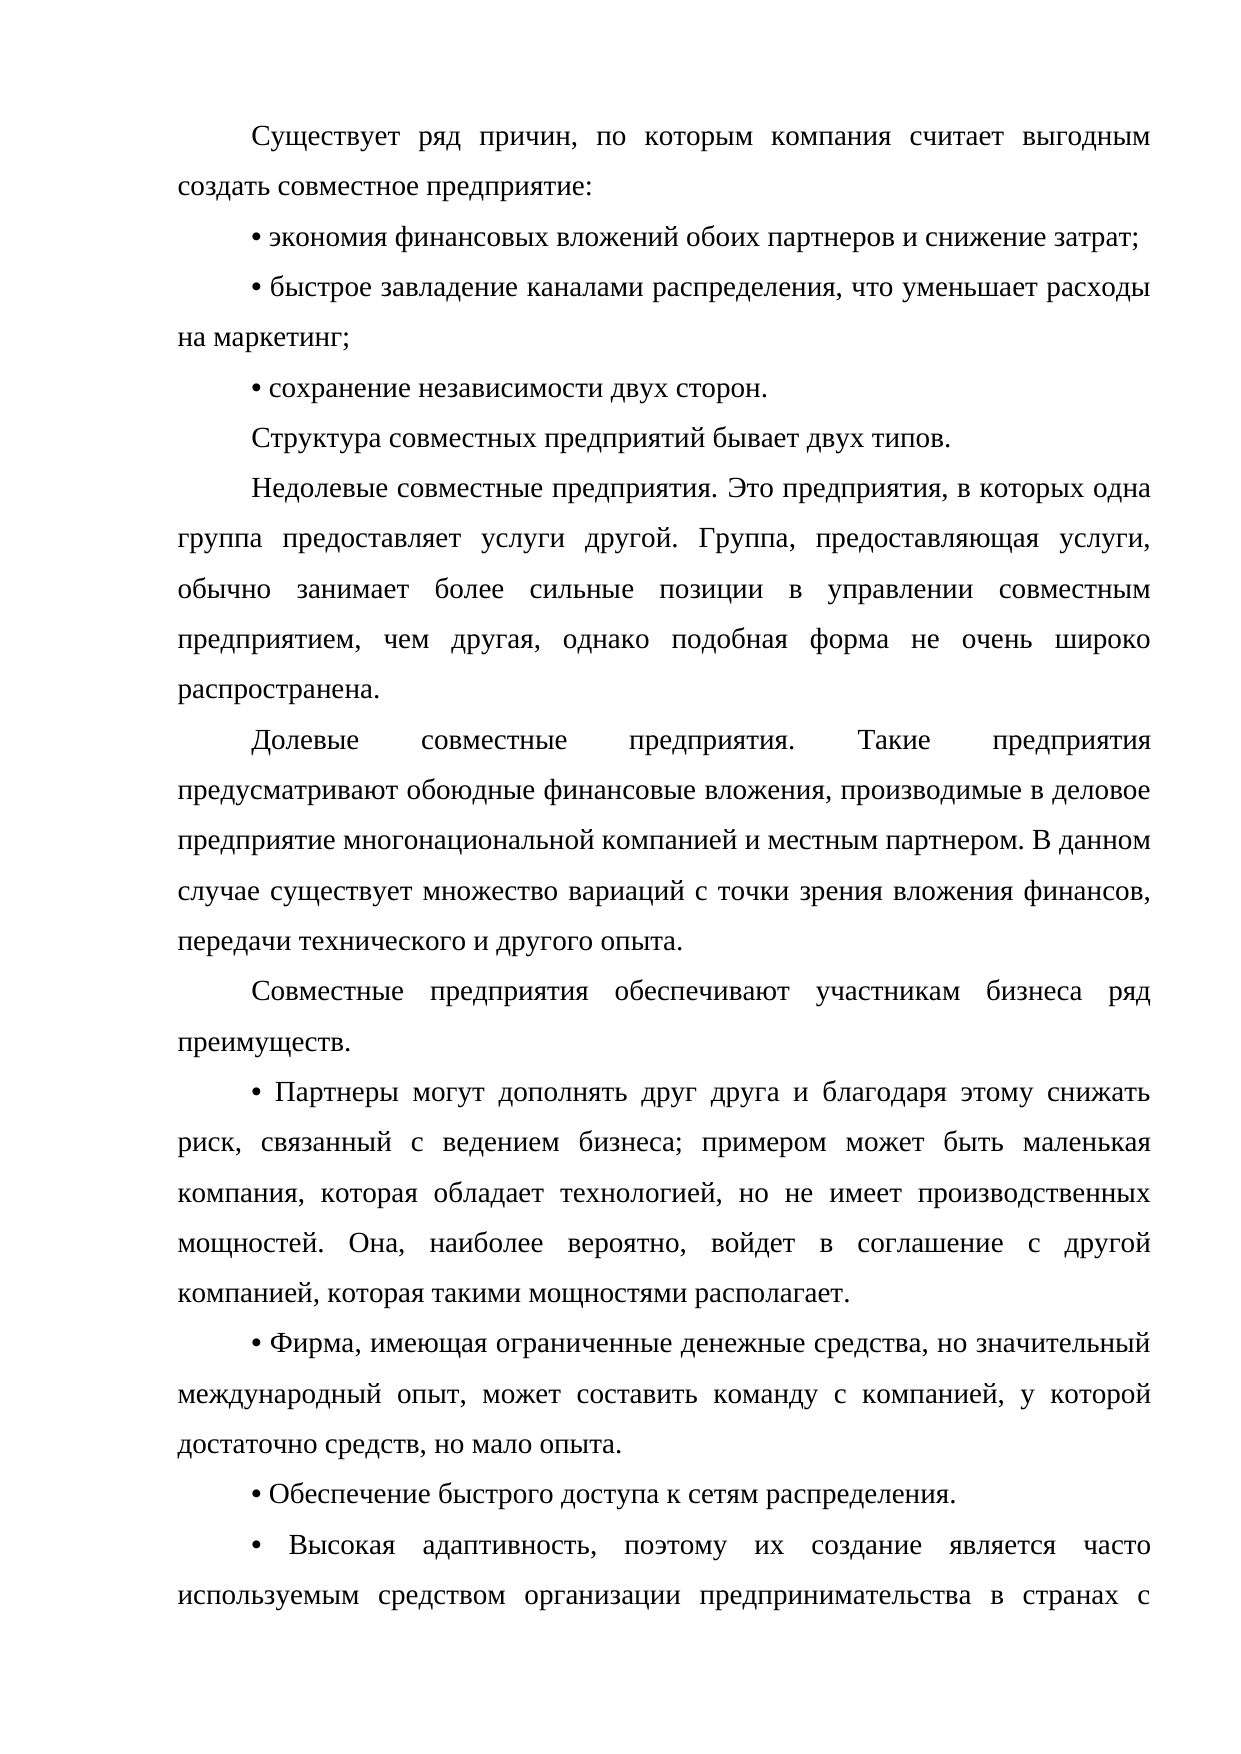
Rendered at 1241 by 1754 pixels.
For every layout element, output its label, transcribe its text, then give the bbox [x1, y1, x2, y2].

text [177, 1527, 1152, 1611]
text • быстрое завладение каналами распределения, что уменьшает расходы на маркетинг; [177, 269, 1152, 353]
text • Обеспечение быстрого доступа к сетям распределения. [177, 1477, 1152, 1510]
text Недолевые совместные предприятия. Это предприятия, в которых одна группа предоставляет услуги другой. Группа, предоставляющая услуги, обычно занимает более сильные позиции в управлении совместным предприятием, чем другая, однако подобная форма не очень широко распространена. [177, 470, 1152, 705]
text • Фирма, имеющая ограниченные денежные средства, но значительный международный опыт, может составить команду с компанией, у которой достаточно средств, но мало опыта. [177, 1326, 1152, 1460]
text Структура совместных предприятий бывает двух типов. [177, 420, 1152, 453]
text • Партнеры могут дополнять друг друга и благодаря этому снижать риск, связанный с ведением бизнеса; примером может быть маленькая компания, которая обладает технологией, но не имеет производственных мощностей. Она, наиболее вероятно, войдет в соглашение с другой компанией, которая такими мощностями располагает. [177, 1074, 1152, 1309]
text Совместные предприятия обеспечивают участникам бизнеса ряд преимуществ. [177, 973, 1152, 1057]
text Существует ряд причин, по которым компания считает выгодным создать совместное предприятие: [177, 118, 1152, 202]
text • экономия финансовых вложений обоих партнеров и снижение затрат; [177, 219, 1152, 252]
text Долевые совместные предприятия. Такие предприятия предусматривают обоюдные финансовые вложения, производимые в деловое предприятие многонациональной компанией и местным партнером. В данном случае существует множество вариаций с точки зрения вложения финансов, передачи технического и другого опыта. [177, 722, 1152, 957]
text • сохранение независимости двух сторон. [177, 370, 1152, 403]
